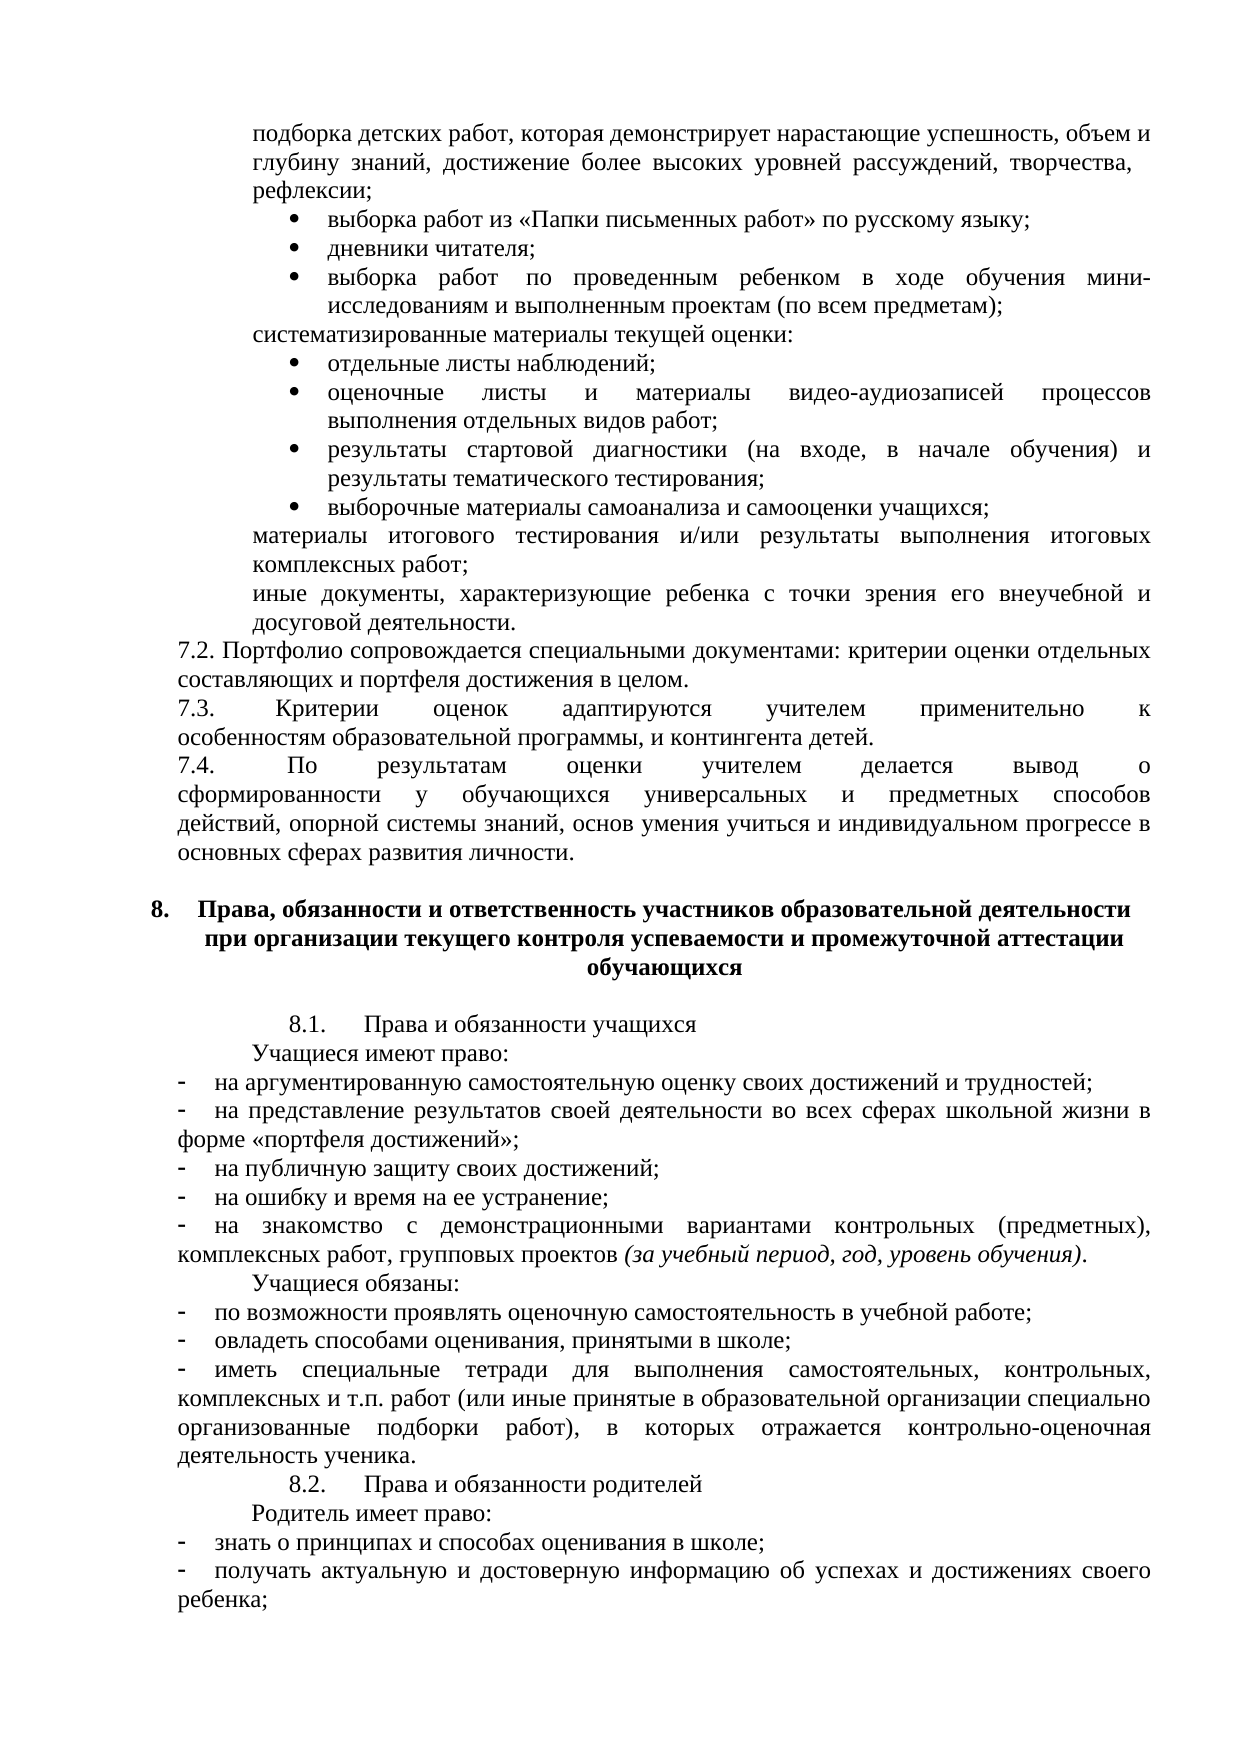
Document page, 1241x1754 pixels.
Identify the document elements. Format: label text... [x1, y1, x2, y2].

list на аргументированную самостоятельную оценку своих достижений и трудностей; [177, 1067, 1152, 1096]
list оценочные листы и материалы видео-аудиозаписей процессов выполнения отдельных видов работ; [290, 377, 1152, 434]
list на знакомство с демонстрационными вариантами контрольных (предметных), комплексных работ, групповых проектов (за учебный период, год, уровень обучения). [177, 1211, 1152, 1268]
list на ошибку и время на ее устранение; [177, 1182, 1152, 1211]
list выборка работ по проведенным ребенком в ходе обучения мини-исследованиям и выполненным проектам (по всем предметам); [290, 262, 1152, 319]
text 7.3. Критерии оценок адаптируются учителем применительно к особенностям образовательной программы, и контингента детей. [177, 693, 1152, 751]
text систематизированные материалы текущей оценки: [252, 319, 1152, 348]
list выборочные материалы самоанализа и самооценки учащихся; [290, 492, 1152, 521]
text подборка детских работ, которая демонстрирует нарастающие успешность, объем и глубину знаний, достижение более высоких уровней рассуждений, творчества, рефлексии; [252, 118, 1152, 204]
list иметь специальные тетради для выполнения самостоятельных, контрольных, комплексных и т.п. работ (или иные принятые в образовательной организации специально организованные подборки работ), в которых отражается контрольно-оценочная деятельность ученика. [177, 1354, 1152, 1469]
list получать актуальную и достоверную информацию об успехах и достижениях своего ребенка; [177, 1556, 1152, 1613]
list результаты стартовой диагностики (на входе, в начале обучения) и результаты тематического тестирования; [290, 434, 1152, 492]
text иные документы, характеризующие ребенка с точки зрения его внеучебной и досуговой деятельности. [252, 578, 1152, 636]
list Права и обязанности родителей [288, 1469, 1152, 1498]
list Права и обязанности учащихся [288, 1009, 1152, 1038]
list знать о принципах и способах оценивания в школе; [177, 1527, 1152, 1556]
text Учащиеся обязаны: [177, 1268, 1152, 1297]
list дневники читателя; [290, 233, 1152, 262]
text Учащиеся имеют право: [177, 1038, 1152, 1067]
list овладеть способами оценивания, принятыми в школе; [177, 1326, 1152, 1354]
list на публичную защиту своих достижений; [177, 1153, 1152, 1182]
text Родитель имеет право: [177, 1498, 1152, 1527]
list на представление результатов своей деятельности во всех сферах школьной жизни в форме «портфеля достижений»; [177, 1096, 1152, 1153]
text материалы итогового тестирования и/или результаты выполнения итоговых комплексных работ; [252, 521, 1152, 578]
text 7.4. По результатам оценки учителем делается вывод о сформированности у обучающихся универсальных и предметных способов действий, опорной системы знаний, основ умения учиться и индивидуальном прогрессе в основных сферах развития личности. [177, 751, 1152, 866]
list выборка работ из «Папки письменных работ» по русскому языку; [290, 204, 1152, 233]
list по возможности проявлять оценочную самостоятельность в учебной работе; [177, 1297, 1152, 1326]
list отдельные листы наблюдений; [290, 348, 1152, 377]
text 7.2. Портфолио сопровождается специальными документами: критерии оценки отдельных составляющих и портфеля достижения в целом. [177, 636, 1152, 693]
list Права, обязанности и ответственность участников образовательной деятельности при организации текущего контроля успеваемости и промежуточной аттестации обучающихся [130, 894, 1152, 981]
